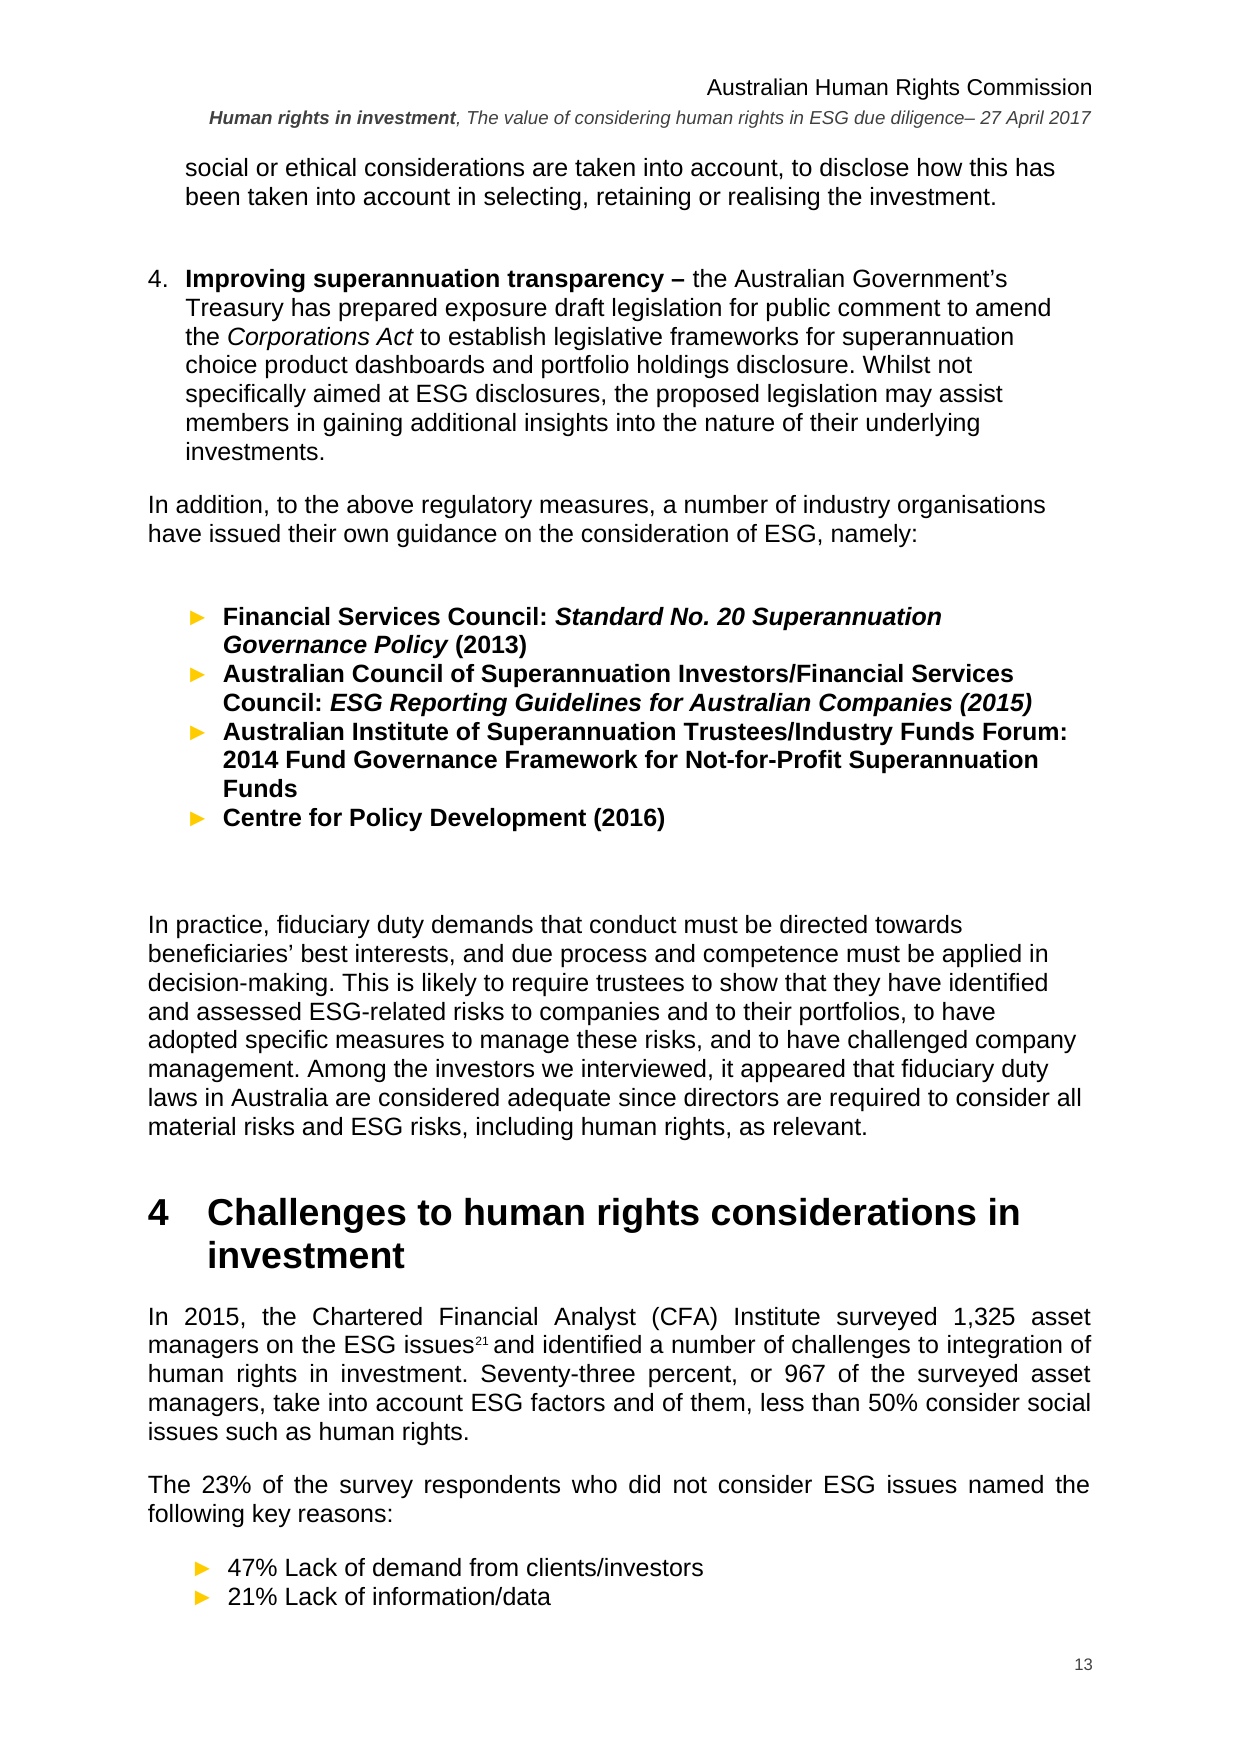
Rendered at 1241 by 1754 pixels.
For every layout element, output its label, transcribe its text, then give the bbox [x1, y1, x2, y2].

list Centre for Policy Development (2016) [185, 803, 1092, 832]
text In 2015, the Chartered Financial Analyst (CFA) Institute surveyed 1,325 asset managers on the ESG issues and identified a number of challenges to integration of human rights in investment. Seventy-three percent, or 967 of the surveyed asset managers, take into account ESG factors and of them, less than 50% consider social issues such as human rights. [148, 1302, 1092, 1446]
subtitle Challenges to human rights considerations in investment [148, 1191, 1092, 1277]
list Improving superannuation transparency – the Australian Government’s Treasury has prepared exposure draft legislation for public comment to amend the Corporations Act to establish legislative frameworks for superannuation choice product dashboards and portfolio holdings disclosure. Whilst not specifically aimed at ESG disclosures, the proposed legislation may assist members in gaining additional insights into the nature of their underlying investments. [148, 264, 1092, 466]
list 47% Lack of demand from clients/investors [190, 1553, 1092, 1582]
list Financial Services Council: Standard No. 20 Superannuation Governance Policy (2013) [185, 602, 1092, 659]
text In practice, fiduciary duty demands that conduct must be directed towards beneficiaries’ best interests, and due process and competence must be applied in decision-making. This is likely to require trustees to show that they have identified and assessed ESG-related risks to companies and to their portfolios, to have adopted specific measures to manage these risks, and to have challenged company management. Among the investors we interviewed, it appeared that fiduciary duty laws in Australia are considered adequate since directors are required to consider all material risks and ESG risks, including human rights, as relevant. [148, 911, 1092, 1141]
list 21% Lack of information/data [190, 1582, 1092, 1611]
text The 23% of the survey respondents who did not consider ESG issues named the following key reasons: [148, 1471, 1092, 1528]
text In addition, to the above regulatory measures, a number of industry organisations have issued their own guidance on the consideration of ESG, namely: [148, 491, 1092, 548]
list Australian Institute of Superannuation Trustees/Industry Funds Forum: 2014 Fund Governance Framework for Not-for-Profit Superannuation Funds [185, 717, 1092, 803]
list Australian Council of Superannuation Investors/Financial Services Council: ESG Reporting Guidelines for Australian Companies (2015) [185, 659, 1092, 717]
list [185, 153, 1092, 211]
